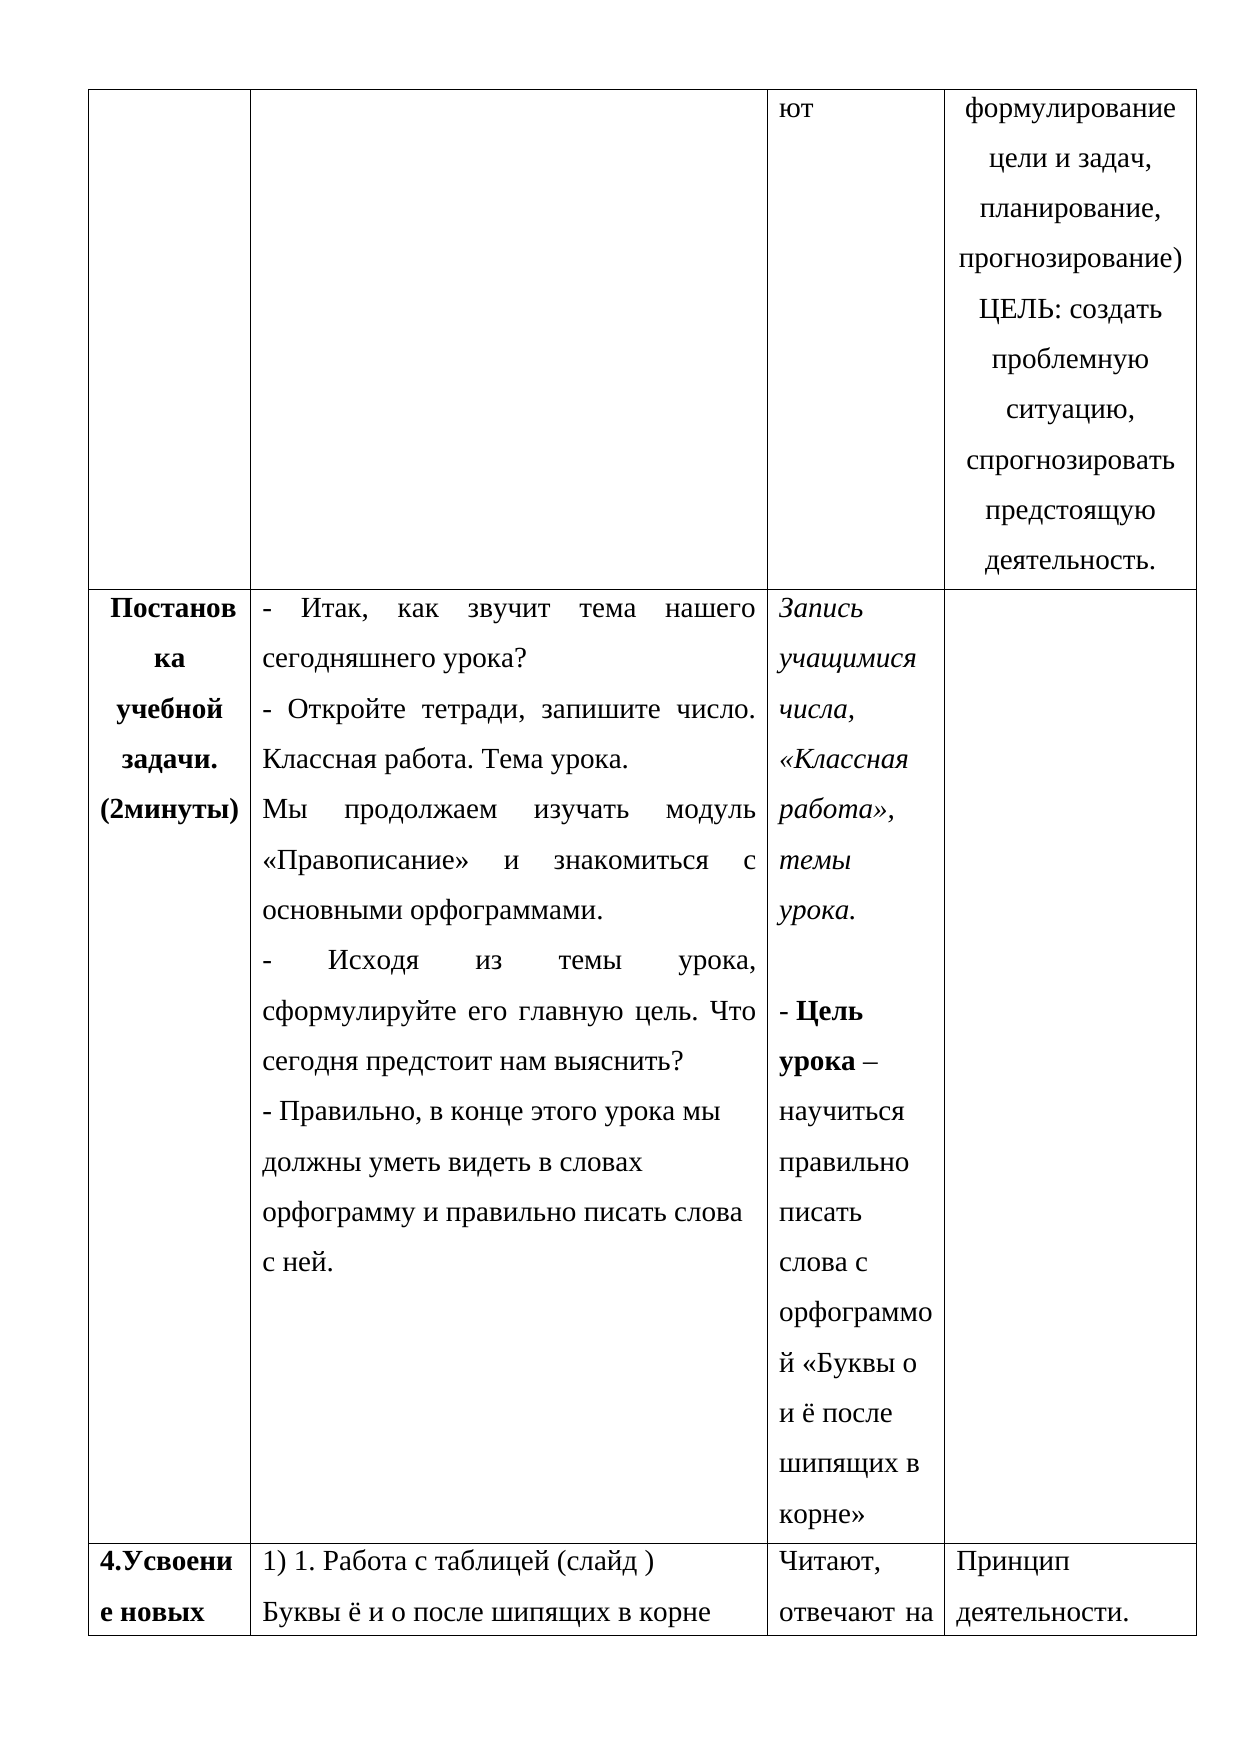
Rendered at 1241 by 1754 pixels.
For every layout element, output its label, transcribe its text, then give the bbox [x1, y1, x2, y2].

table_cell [89, 1544, 250, 1635]
table_cell Постановка учебной задачи. (2минуты) [89, 590, 250, 1542]
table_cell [89, 90, 250, 589]
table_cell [945, 90, 1196, 589]
table_cell Запись учащимися числа, «Классная работа», темы урока. - Цель урока –научиться правильно писать слова с орфограммой «Буквы о и ё после шипящих в корне» [768, 590, 944, 1542]
table_cell [945, 590, 1196, 1542]
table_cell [251, 90, 767, 589]
table_cell - Итак, как звучит тема нашего сегодняшнего урока? - Откройте тетради, запишите число. Классная работа. Тема урока. Мы продолжаем изучать модуль «Правописание» и знакомиться с основными орфограммами. - Исходя из темы урока, сформулируйте его главную цель. Что сегодня предстоит нам выяснить? - Правильно, в конце этого урока мы должны уметь видеть в словах орфограмму и правильно писать слова с ней. [251, 590, 767, 1542]
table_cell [945, 1544, 1196, 1635]
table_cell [768, 90, 944, 589]
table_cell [251, 1544, 767, 1635]
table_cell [768, 1544, 944, 1635]
